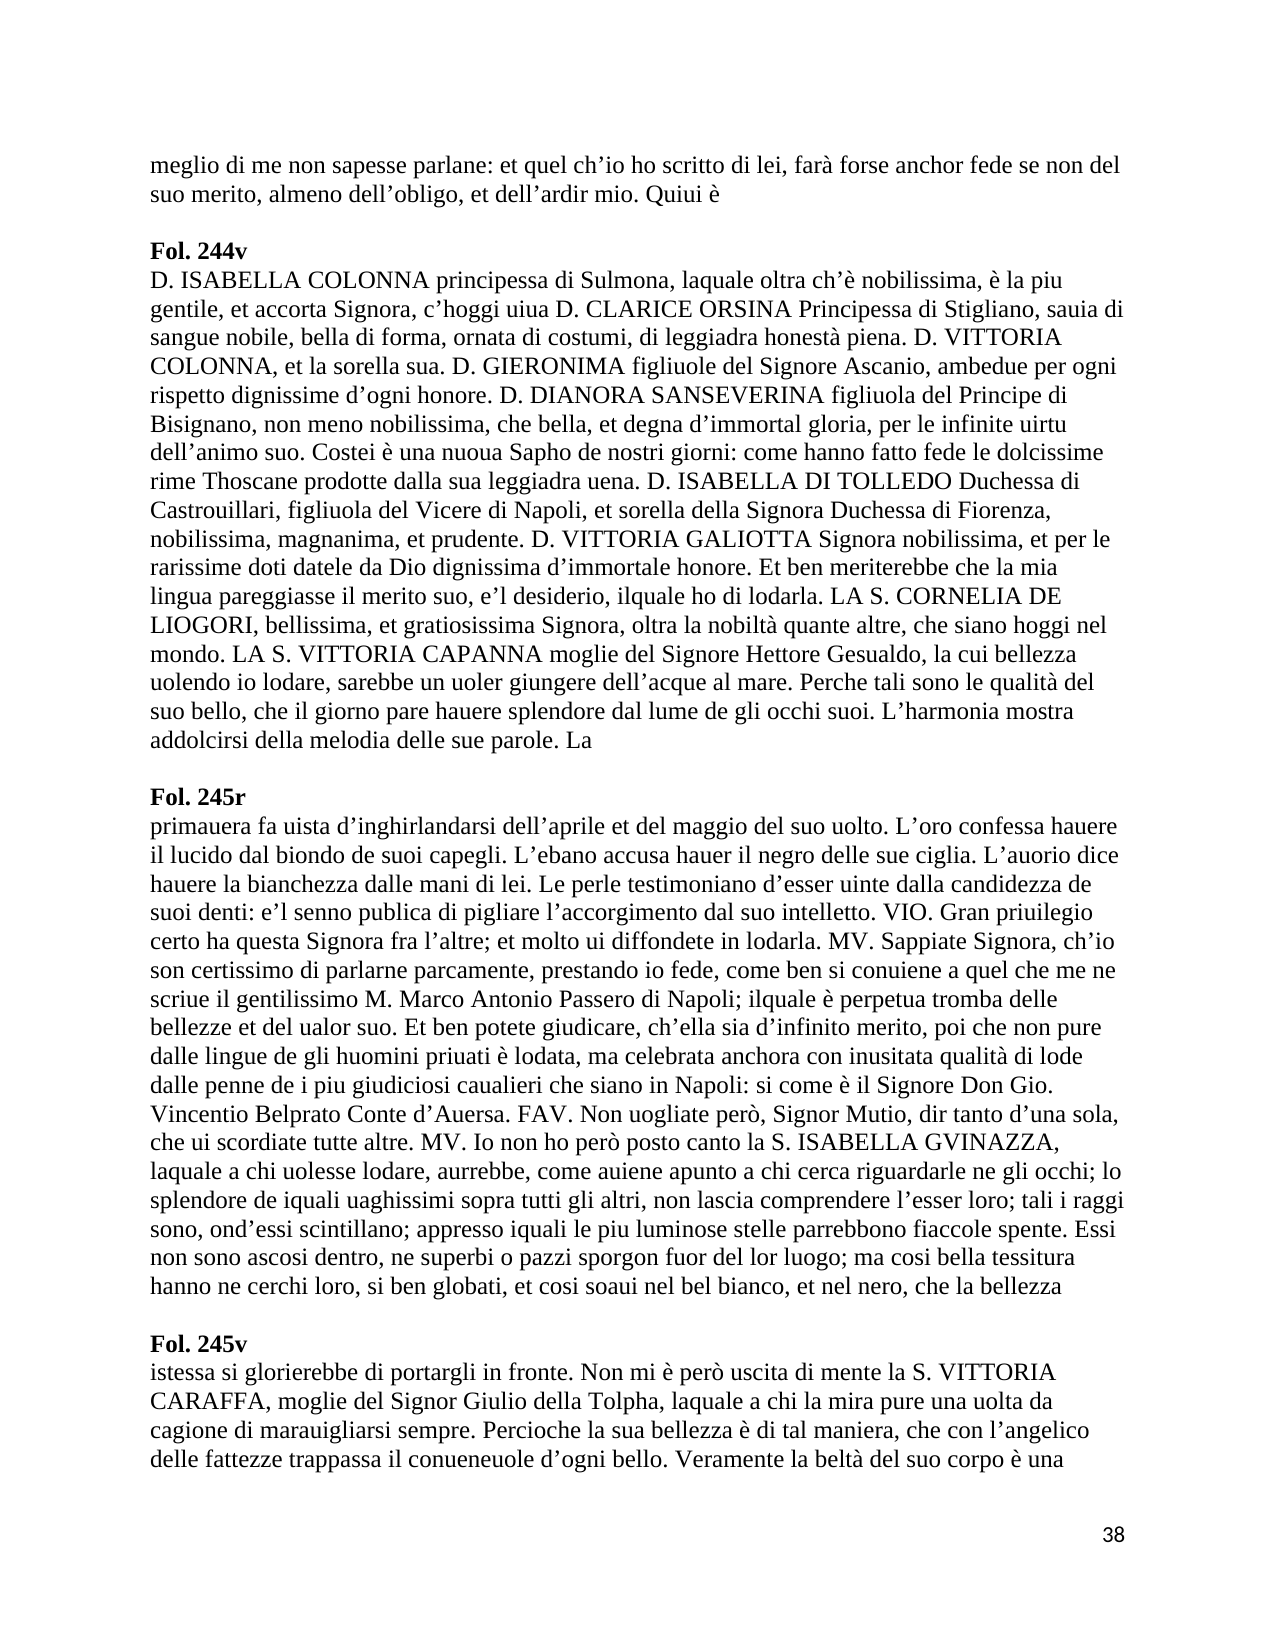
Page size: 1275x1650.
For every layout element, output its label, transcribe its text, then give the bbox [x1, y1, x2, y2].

text Fol. 244v [150, 236, 1125, 265]
text Fol. 245v [150, 1329, 1125, 1357]
text Fol. 245r [150, 782, 1125, 811]
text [150, 1357, 1125, 1472]
text D. ISABELLA COLONNA principessa di Sulmona, laquale oltra ch’è nobilissima, è la piu gentile, et accorta Signora, c’hoggi uiua D. CLARICE ORSINA Principessa di Stigliano, sauia di sangue nobile, bella di forma, ornata di costumi, di leggiadra honestà piena. D. VITTORIA COLONNA, et la sorella sua. D. GIERONIMA figliuole del Signore Ascanio, ambedue per ogni rispetto dignissime d’ogni honore. D. DIANORA SANSEVERINA figliuola del Principe di Bisignano, non meno nobilissima, che bella, et degna d’immortal gloria, per le infinite uirtu dell’animo suo. Costei è una nuoua Sapho de nostri giorni: come hanno fatto fede le dolcissime rime Thoscane prodotte dalla sua leggiadra uena. D. ISABELLA DI TOLLEDO Duchessa di Castrouillari, figliuola del Vicere di Napoli, et sorella della Signora Duchessa di Fiorenza, nobilissima, magnanima, et prudente. D. VITTORIA GALIOTTA Signora nobilissima, et per le rarissime doti datele da Dio dignissima d’immortale honore. Et ben meriterebbe che la mia lingua pareggiasse il merito suo, e’l desiderio, ilquale ho di lodarla. LA S. CORNELIA DE LIOGORI, bellissima, et gratiosissima Signora, oltra la nobiltà quante altre, che siano hoggi nel mondo. LA S. VITTORIA CAPANNA moglie del Signore Hettore Gesualdo, la cui bellezza uolendo io lodare, sarebbe un uoler giungere dell’acque al mare. Perche tali sono le qualità del suo bello, che il giorno pare hauere splendore dal lume de gli occhi suoi. L’harmonia mostra addolcirsi della melodia delle sue parole. La [150, 265, 1125, 754]
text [150, 150, 1125, 207]
text primauera fa uista d’inghirlandarsi dell’aprile et del maggio del suo uolto. L’oro confessa hauere il lucido dal biondo de suoi capegli. L’ebano accusa hauer il negro delle sue ciglia. L’auorio dice hauere la bianchezza dalle mani di lei. Le perle testimoniano d’esser uinte dalla candidezza de suoi denti: e’l senno publica di pigliare l’accorgimento dal suo intelletto. VIO. Gran priuilegio certo ha questa Signora fra l’altre; et molto ui diffondete in lodarla. MV. Sappiate Signora, ch’io son certissimo di parlarne parcamente, prestando io fede, come ben si conuiene a quel che me ne scriue il gentilissimo M. Marco Antonio Passero di Napoli; ilquale è perpetua tromba delle bellezze et del ualor suo. Et ben potete giudicare, ch’ella sia d’infinito merito, poi che non pure dalle lingue de gli huomini priuati è lodata, ma celebrata anchora con inusitata qualità di lode dalle penne de i piu giudiciosi caualieri che siano in Napoli: si come è il Signore Don Gio. Vincentio Belprato Conte d’Auersa. FAV. Non uogliate però, Signor Mutio, dir tanto d’una sola, che ui scordiate tutte altre. MV. Io non ho però posto canto la S. ISABELLA GVINAZZA, laquale a chi uolesse lodare, aurrebbe, come auiene apunto a chi cerca riguardarle ne gli occhi; lo splendore de iquali uaghissimi sopra tutti gli altri, non lascia comprendere l’esser loro; tali i raggi sono, ond’essi scintillano; appresso iquali le piu luminose stelle parrebbono fiaccole spente. Essi non sono ascosi dentro, ne superbi o pazzi sporgon fuor del lor luogo; ma cosi bella tessitura hanno ne cerchi loro, si ben globati, et cosi soaui nel bel bianco, et nel nero, che la bellezza [150, 811, 1125, 1300]
